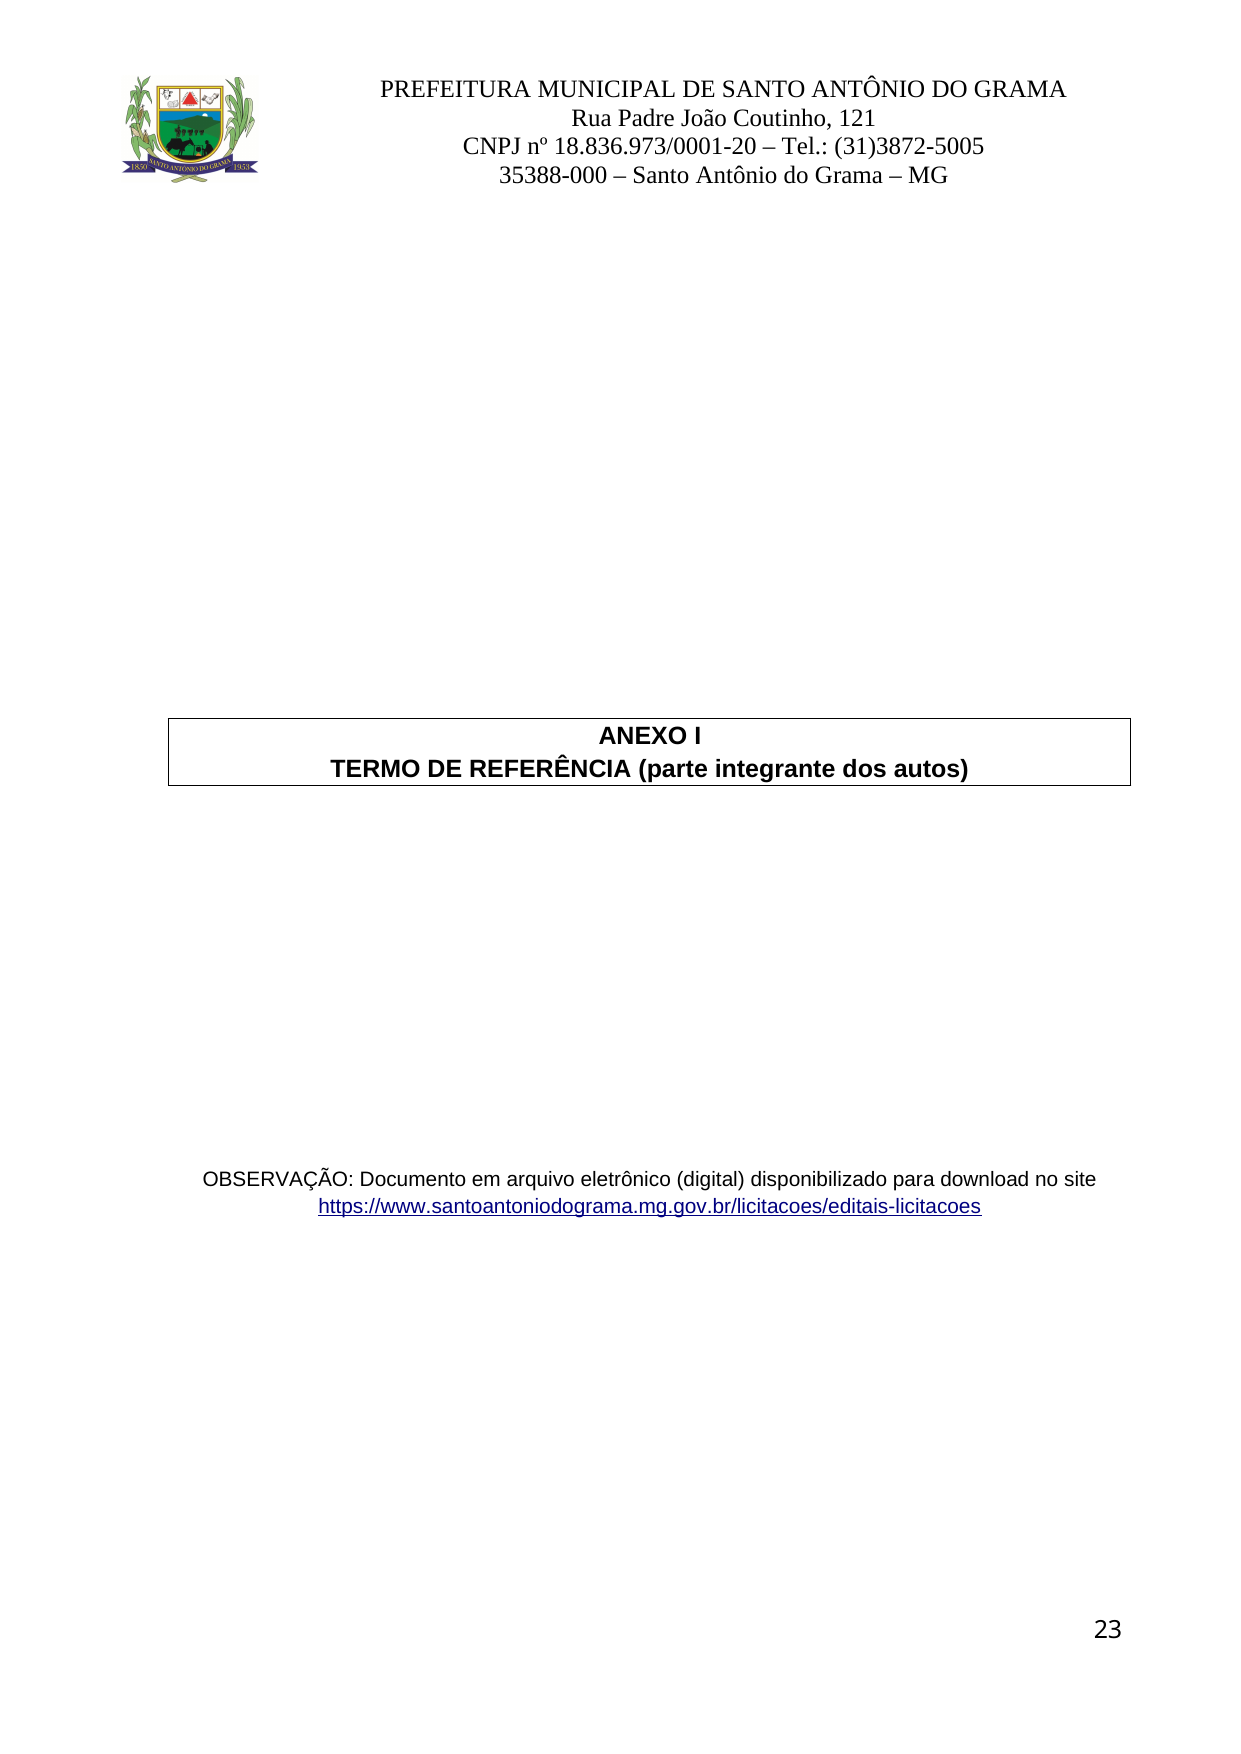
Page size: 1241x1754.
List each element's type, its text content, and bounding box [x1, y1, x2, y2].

picture [121, 75, 259, 183]
text ANEXO I [169, 719, 1130, 750]
list OBSERVAÇÃO: Documento em arquivo eletrônico (digital) disponibilizado para download no site https://www.santoantoniodograma.mg.gov.br/licitacoes/editais-licitacoes [177, 1167, 1122, 1218]
text TERMO DE REFERÊNCIA (parte integrante dos autos) [169, 751, 1130, 785]
